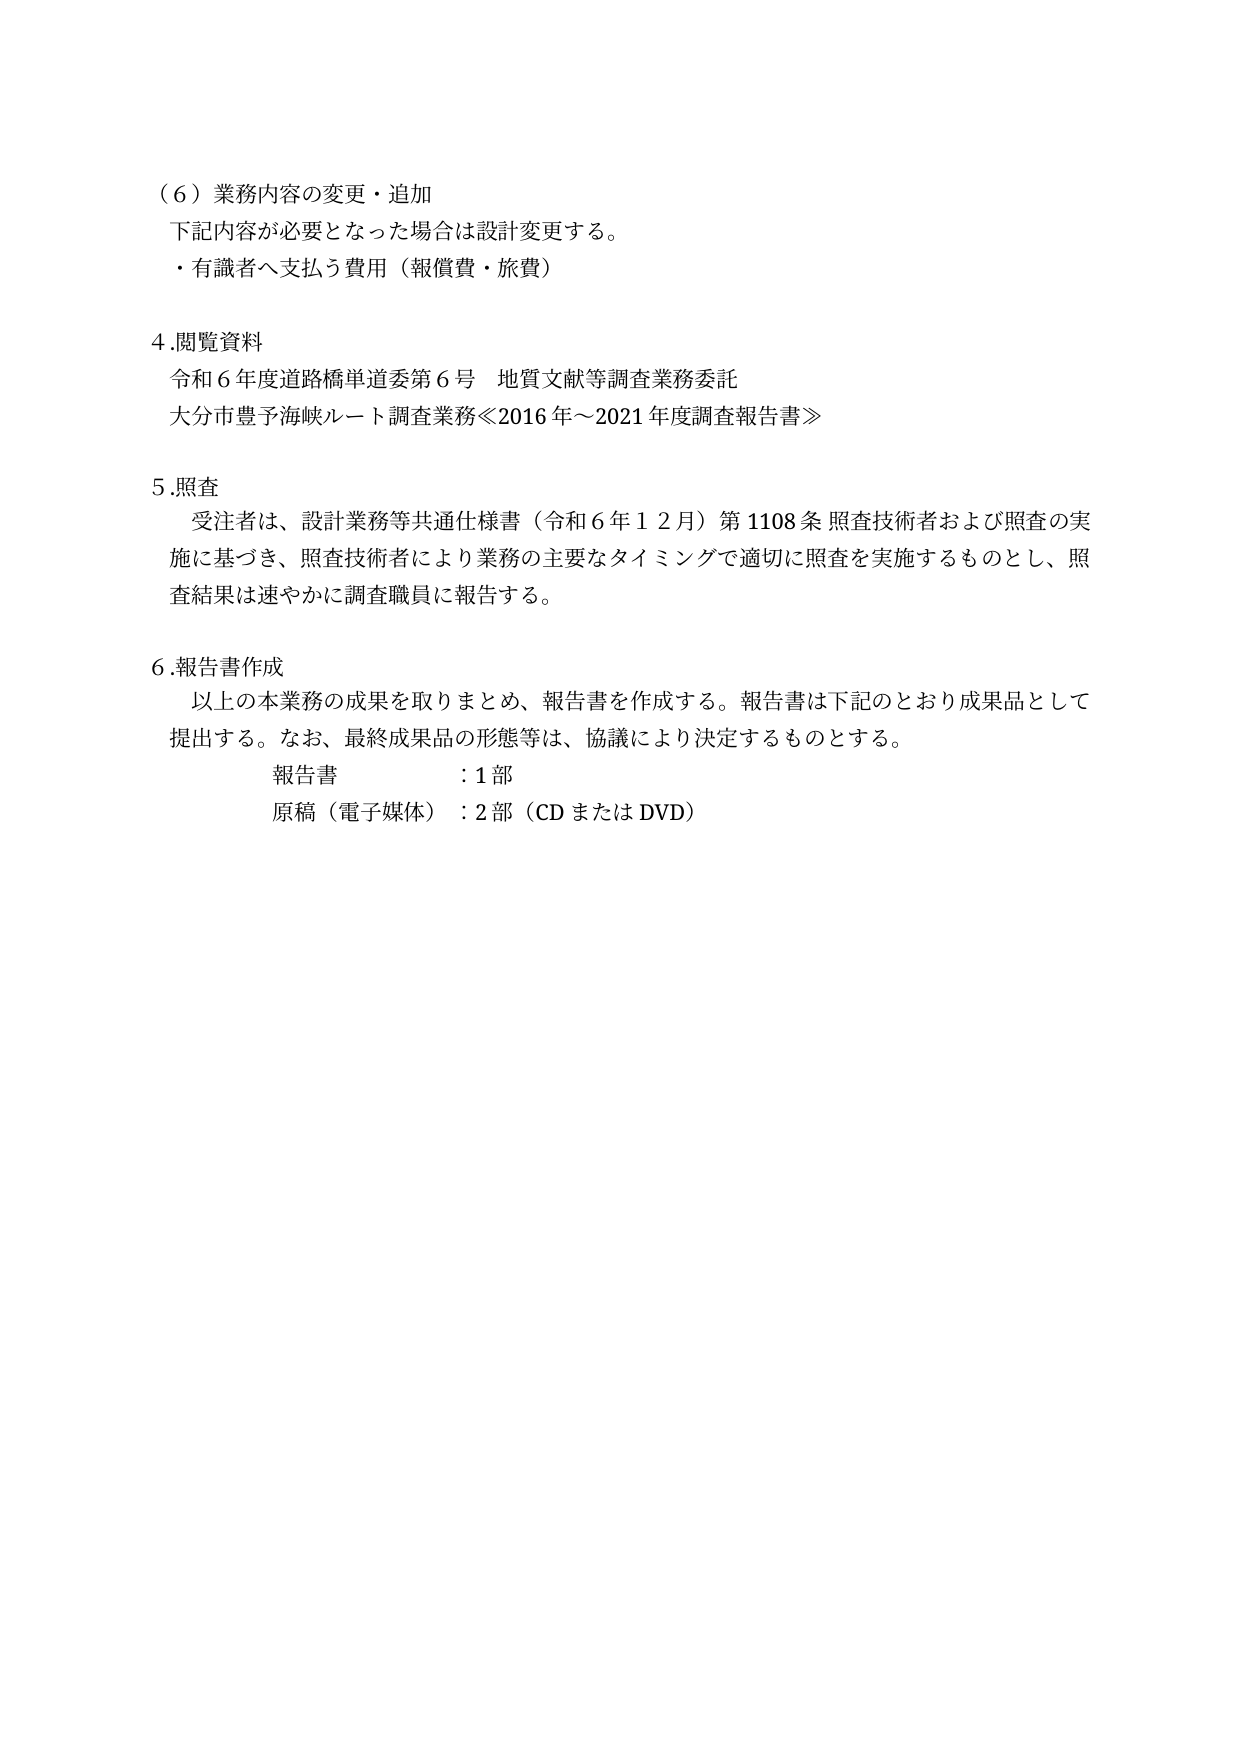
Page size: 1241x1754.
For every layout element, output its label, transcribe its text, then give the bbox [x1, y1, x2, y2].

text ・有識者へ支払う費用（報償費・旅費） [169, 248, 1092, 285]
text 原稿（電子媒体） ：2部（CDまたはDVD） [207, 792, 1092, 829]
subtitle ６.報告書作成 [148, 650, 1092, 681]
text 大分市豊予海峡ルート調査業務≪2016年～2021年度調査報告書≫ [169, 396, 1092, 433]
text 令和６年度道路橋単道委第６号 地質文献等調査業務委託 [169, 359, 1092, 396]
text 受注者は、設計業務等共通仕様書（令和６年１２月）第1108条 照査技術者および照査の実施に基づき、照査技術者により業務の主要なタイミングで適切に照査を実施するものとし、照査結果は速やかに調査職員に報告する。 [169, 502, 1092, 613]
subtitle ５.照査 [148, 470, 1092, 502]
text （６）業務内容の変更・追加 [148, 174, 1092, 211]
text 報告書 ：1部 [207, 755, 1092, 792]
text 下記内容が必要となった場合は設計変更する。 [169, 211, 1092, 248]
text ４.閲覧資料 [148, 322, 1092, 359]
text 以上の本業務の成果を取りまとめ、報告書を作成する。報告書は下記のとおり成果品として提出する。なお、最終成果品の形態等は、協議により決定するものとする。 [169, 681, 1092, 755]
